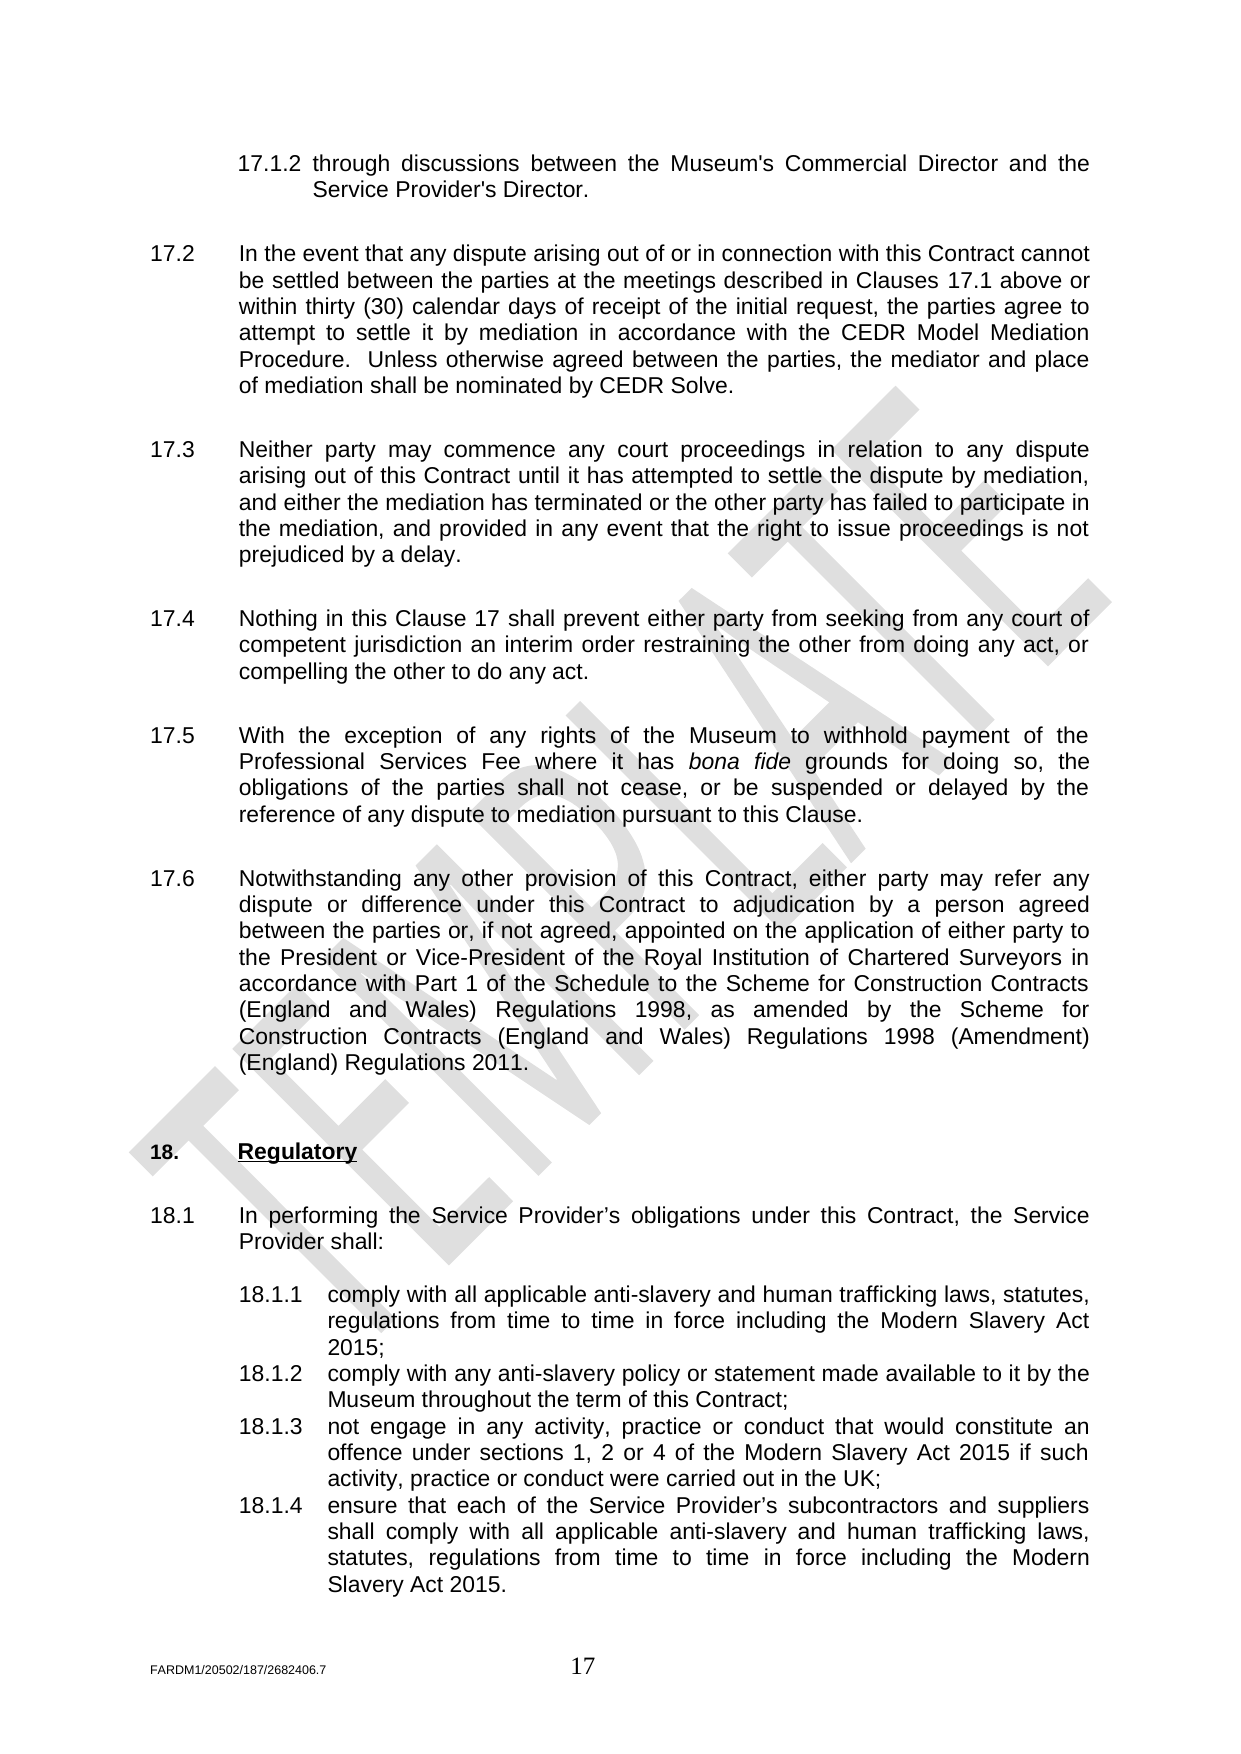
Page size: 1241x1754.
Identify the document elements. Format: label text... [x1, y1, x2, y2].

text comply with any anti-slavery policy or statement made available to it by the Museum throughout the term of this Contract; [239, 1360, 1090, 1413]
text Neither party may commence any court proceedings in relation to any dispute arising out of this Contract until it has attempted to settle the dispute by mediation, and either the mediation has terminated or the other party has failed to participate in the mediation, and provided in any event that the right to issue proceedings is not prejudiced by a delay. [150, 436, 1090, 568]
text In performing the Service Provider’s obligations under this Contract, the Service Provider shall: [150, 1202, 1090, 1254]
text ensure that each of the Service Provider’s subcontractors and suppliers shall comply with all applicable anti-slavery and human trafficking laws, statutes, regulations from time to time in force including the Modern Slavery Act 2015. [239, 1492, 1090, 1597]
text Regulatory [150, 1138, 1090, 1164]
text In the event that any dispute arising out of or in connection with this Contract cannot be settled between the parties at the meetings described in Clauses 16.1 above or within thirty (30) calendar days of receipt of the initial request, the parties agree to attempt to settle it by mediation in accordance with the CEDR Model Mediation Procedure. Unless otherwise agreed between the parties, the mediator and place of mediation shall be nominated by CEDR Solve. [150, 240, 1090, 398]
text With the exception of any rights of the Museum to withhold payment of the Professional Services Fee where it has bona fide grounds for doing so, the obligations of the parties shall not cease, or be suspended or delayed by the reference of any dispute to mediation pursuant to this Clause. [150, 722, 1090, 827]
text comply with all applicable anti-slavery and human trafficking laws, statutes, regulations from time to time in force including the Modern Slavery Act 2015; [239, 1281, 1090, 1360]
text Notwithstanding any other provision of this Contract, either party may refer any dispute or difference under this Contract to adjudication by a person agreed between the parties or, if not agreed, appointed on the application of either party to the President or Vice-President of the Royal Institution of Chartered Surveyors in accordance with Part 1 of the Schedule to the Scheme for Construction Contracts (England and Wales) Regulations 1998, as amended by the Scheme for Construction Contracts (England and Wales) Regulations 1998 (Amendment) (England) Regulations 2011. [150, 864, 1090, 1075]
text Nothing in this Clause 17 shall prevent either party from seeking from any court of competent jurisdiction an interim order restraining the other from doing any act, or compelling the other to do any act. [150, 605, 1090, 684]
text through discussions between the Museum's Commercial Director and the Service Provider's Director. [237, 150, 1090, 203]
text not engage in any activity, practice or conduct that would constitute an offence under sections 1, 2 or 4 of the Modern Slavery Act 2015 if such activity, practice or conduct were carried out in the UK; [239, 1413, 1090, 1492]
